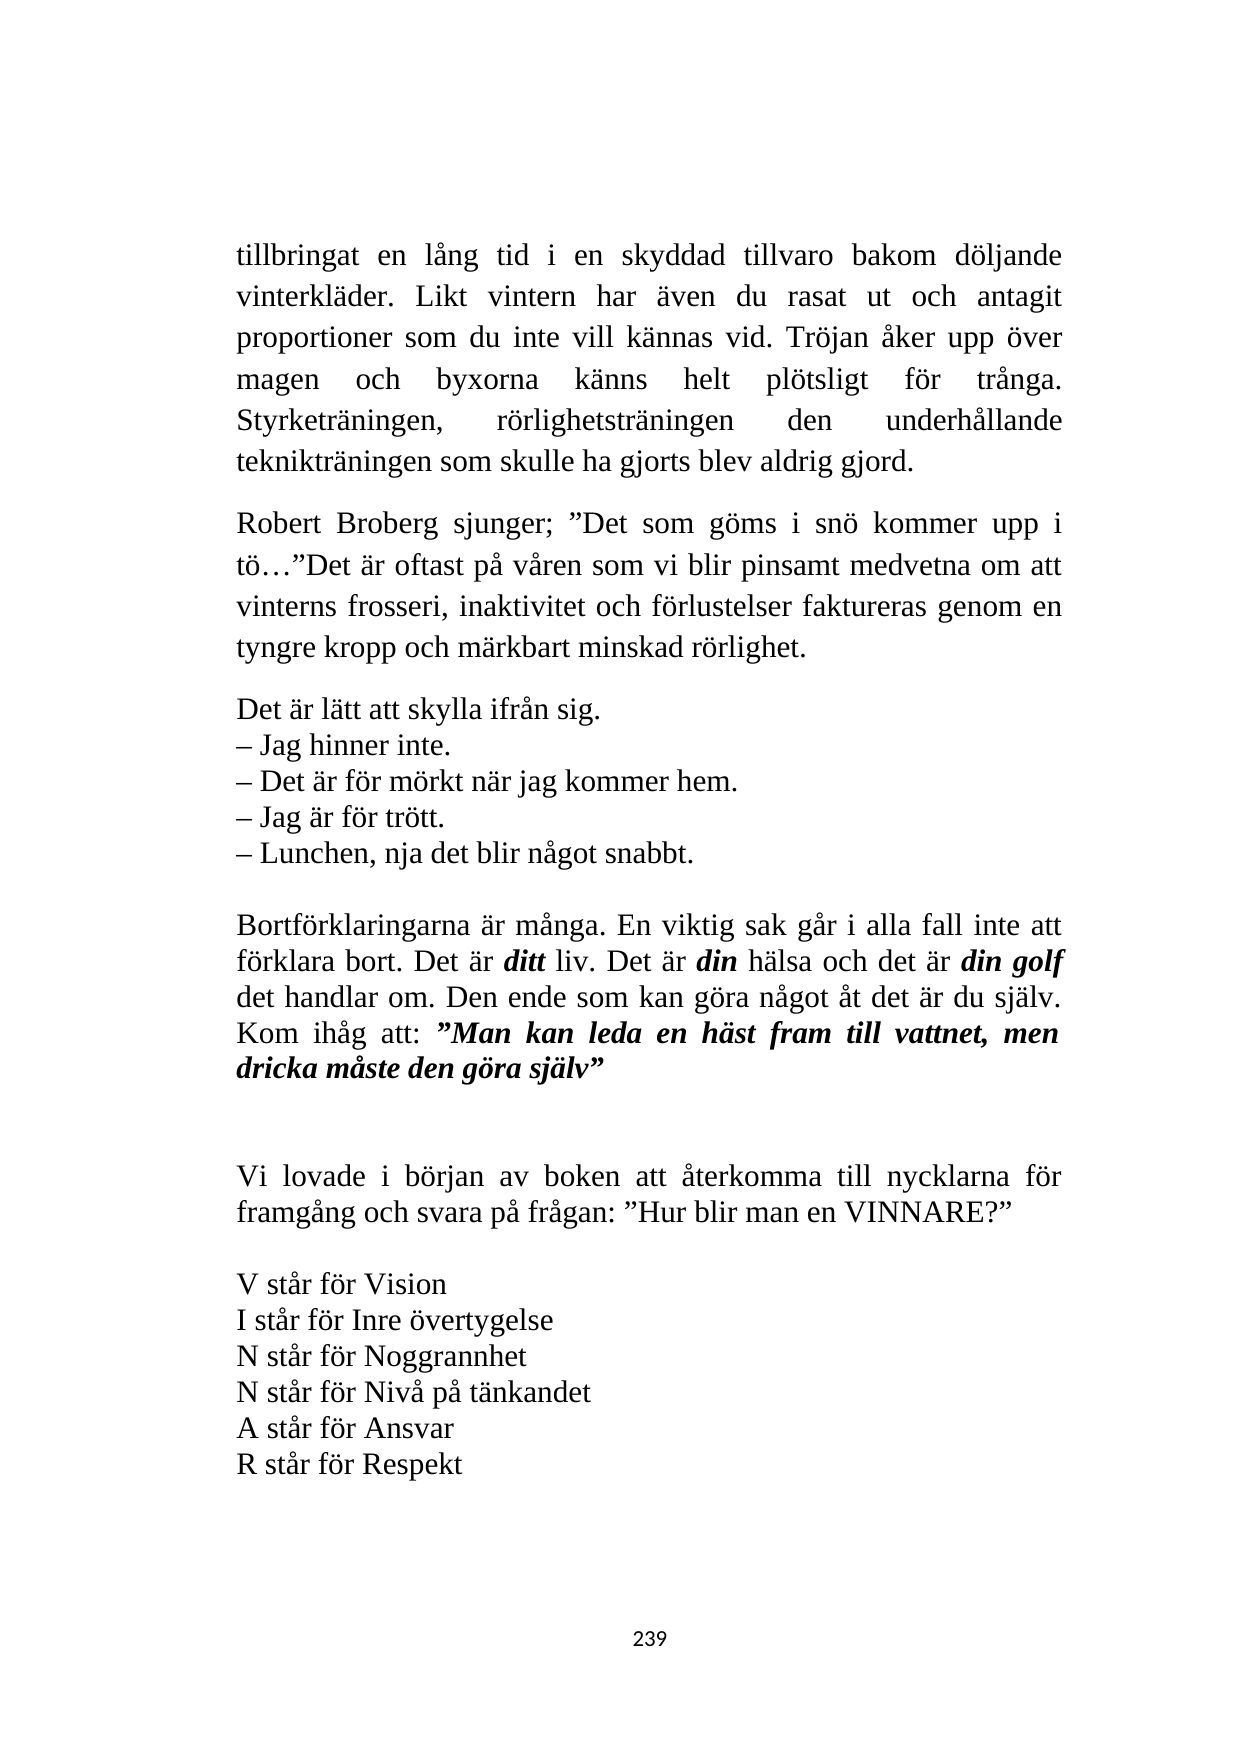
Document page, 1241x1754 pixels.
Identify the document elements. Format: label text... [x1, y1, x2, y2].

text Det är lätt att skylla ifrån sig. [236, 690, 1063, 726]
text – Jag är för trött. [236, 798, 1063, 834]
text N står för Nivå på tänkandet [236, 1373, 1063, 1409]
text R står för Respekt [236, 1445, 1063, 1481]
text I står för Inre övertygelse [236, 1301, 1063, 1337]
text – Jag hinner inte. [236, 726, 1063, 762]
text – Det är för mörkt när jag kommer hem. [236, 762, 1063, 798]
text Vi lovade i början av boken att återkomma till nycklarna för framgång och svara på frågan: ”Hur blir man en VINNARE?” [236, 1158, 1063, 1229]
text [236, 236, 1063, 478]
text A står för Ansvar [236, 1409, 1063, 1445]
text – Lunchen, nja det blir något snabbt. [236, 834, 1063, 870]
text Robert Broberg sjunger; ”Det som göms i snö kommer upp i tö…”Det är oftast på våren som vi blir pinsamt medvetna om att vinterns frosseri, inaktivitet och förlustelser faktureras genom en tyngre kropp och märkbart minskad rörlighet. [236, 504, 1063, 664]
text N står för Noggrannhet [236, 1337, 1063, 1373]
text V står för Vision [236, 1265, 1063, 1301]
text Bortförklaringarna är många. En viktig sak går i alla fall inte att förklara bort. Det är ditt liv. Det är din hälsa och det är din golf det handlar om. Den ende som kan göra något åt det är du själv. Kom ihåg att: ”Man kan leda en häst fram till vattnet, men dricka måste den göra själv” [236, 906, 1063, 1086]
